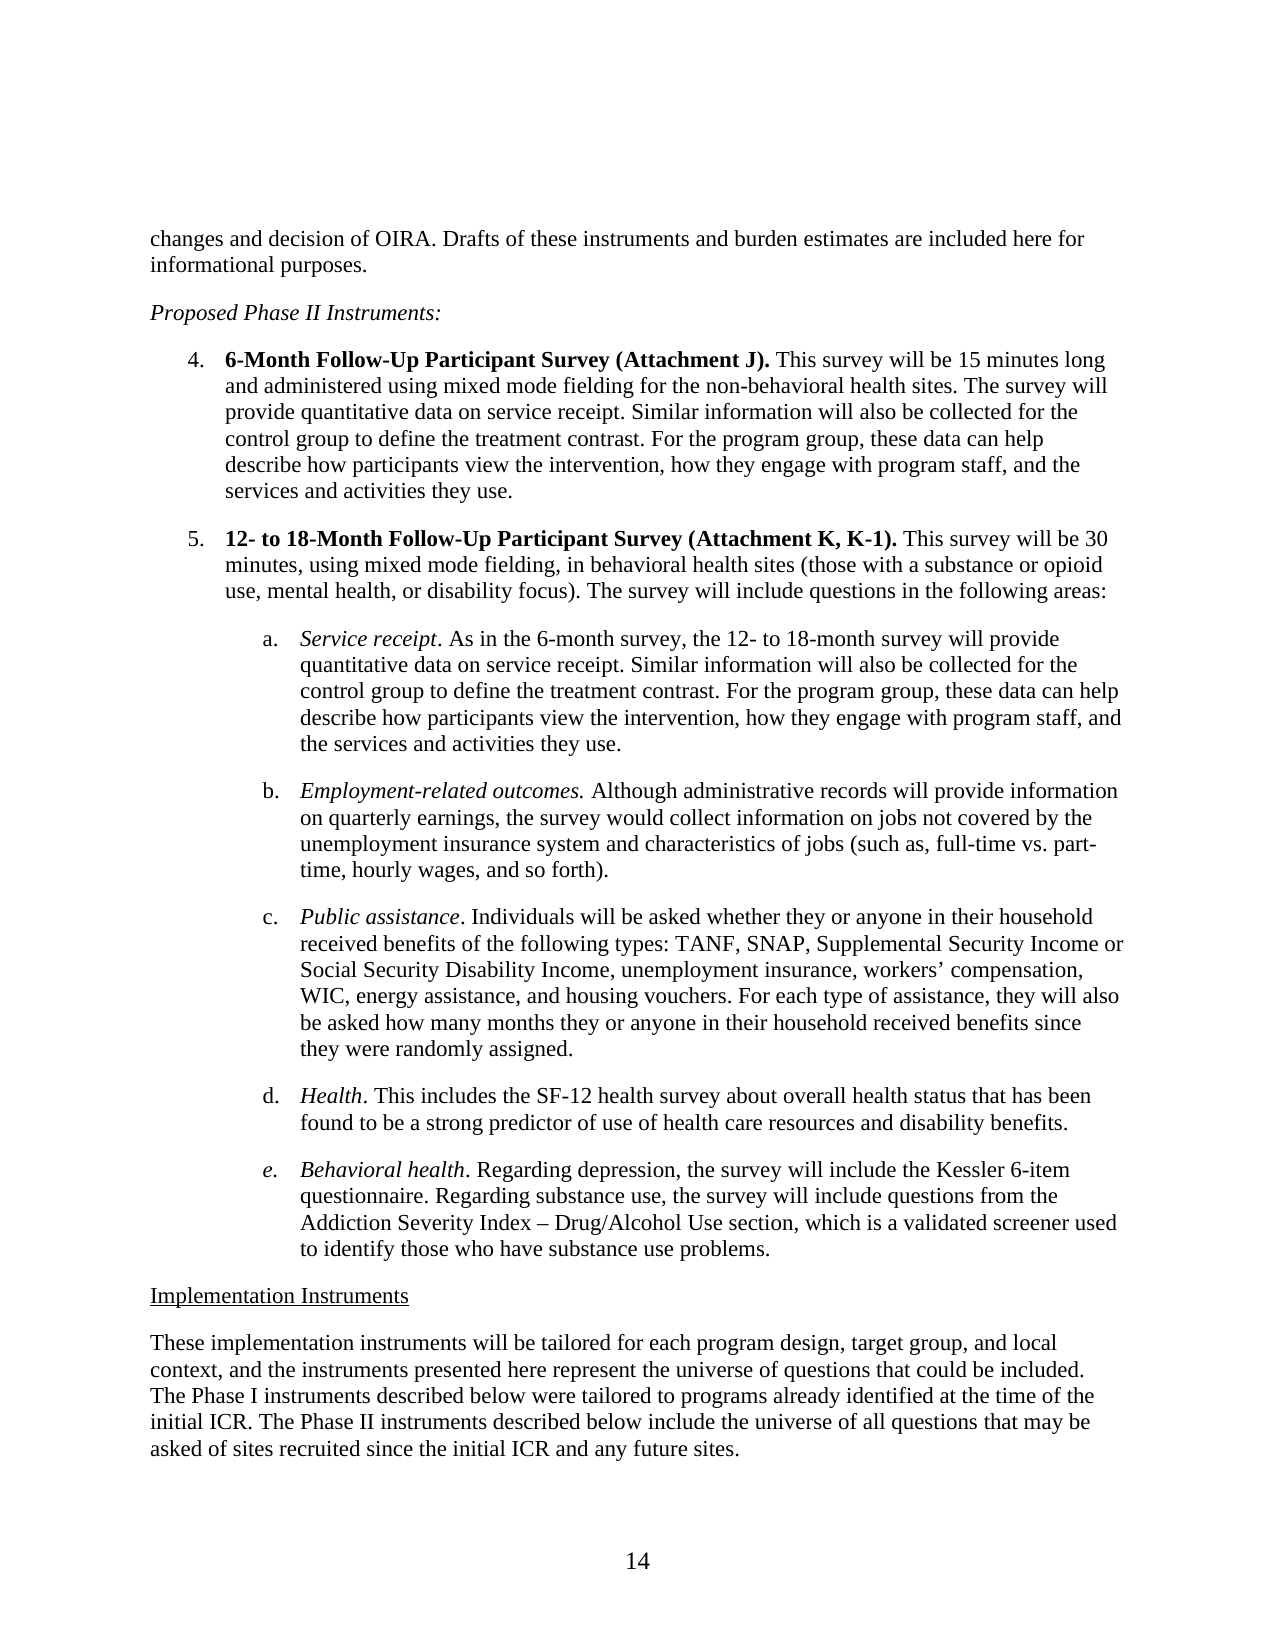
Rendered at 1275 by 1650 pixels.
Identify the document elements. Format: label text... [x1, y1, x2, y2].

list Employment-related outcomes. Although administrative records will provide information on quarterly earnings, the survey would collect information on jobs not covered by the unemployment insurance system and characteristics of jobs (such as, full-time vs. part-time, hourly wages, and so forth). [262, 777, 1125, 883]
text Proposed Phase II Instruments: [150, 298, 1125, 325]
text These implementation instruments will be tailored for each program design, target group, and local context, and the instruments presented here represent the universe of questions that could be included. The Phase I instruments described below were tailored to programs already identified at the time of the initial ICR. The Phase II instruments described below include the universe of all questions that may be asked of sites recruited since the initial ICR and any future sites. [150, 1329, 1125, 1461]
text Implementation Instruments [150, 1282, 1125, 1308]
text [150, 225, 1125, 278]
list 6-Month Follow-Up Participant Survey (Attachment J). This survey will be 15 minutes long and administered using mixed mode fielding for the non-behavioral health sites. The survey will provide quantitative data on service receipt. Similar information will also be collected for the control group to define the treatment contrast. For the program group, these data can help describe how participants view the intervention, how they engage with program staff, and the services and activities they use. [187, 346, 1125, 504]
list Health. This includes the SF-12 health survey about overall health status that has been found to be a strong predictor of use of health care resources and disability benefits. [262, 1082, 1125, 1135]
list Behavioral health. Regarding depression, the survey will include the Kessler 6-item questionnaire. Regarding substance use, the survey will include questions from the Addiction Severity Index – Drug/Alcohol Use section, which is a validated screener used to identify those who have substance use problems. [262, 1156, 1125, 1261]
list Service receipt. As in the 6-month survey, the 12- to 18-month survey will provide quantitative data on service receipt. Similar information will also be collected for the control group to define the treatment contrast. For the program group, these data can help describe how participants view the intervention, how they engage with program staff, and the services and activities they use. [262, 624, 1125, 756]
list 12- to 18-Month Follow-Up Participant Survey (Attachment K, K-1). This survey will be 30 minutes, using mixed mode fielding, in behavioral health sites (those with a substance or opioid use, mental health, or disability focus). The survey will include questions in the following areas: [187, 525, 1125, 604]
list Public assistance. Individuals will be asked whether they or anyone in their household received benefits of the following types: TANF, SNAP, Supplemental Security Income or Social Security Disability Income, unemployment insurance, workers’ compensation, WIC, energy assistance, and housing vouchers. For each type of assistance, they will also be asked how many months they or anyone in their household received benefits since they were randomly assigned. [262, 903, 1125, 1062]
